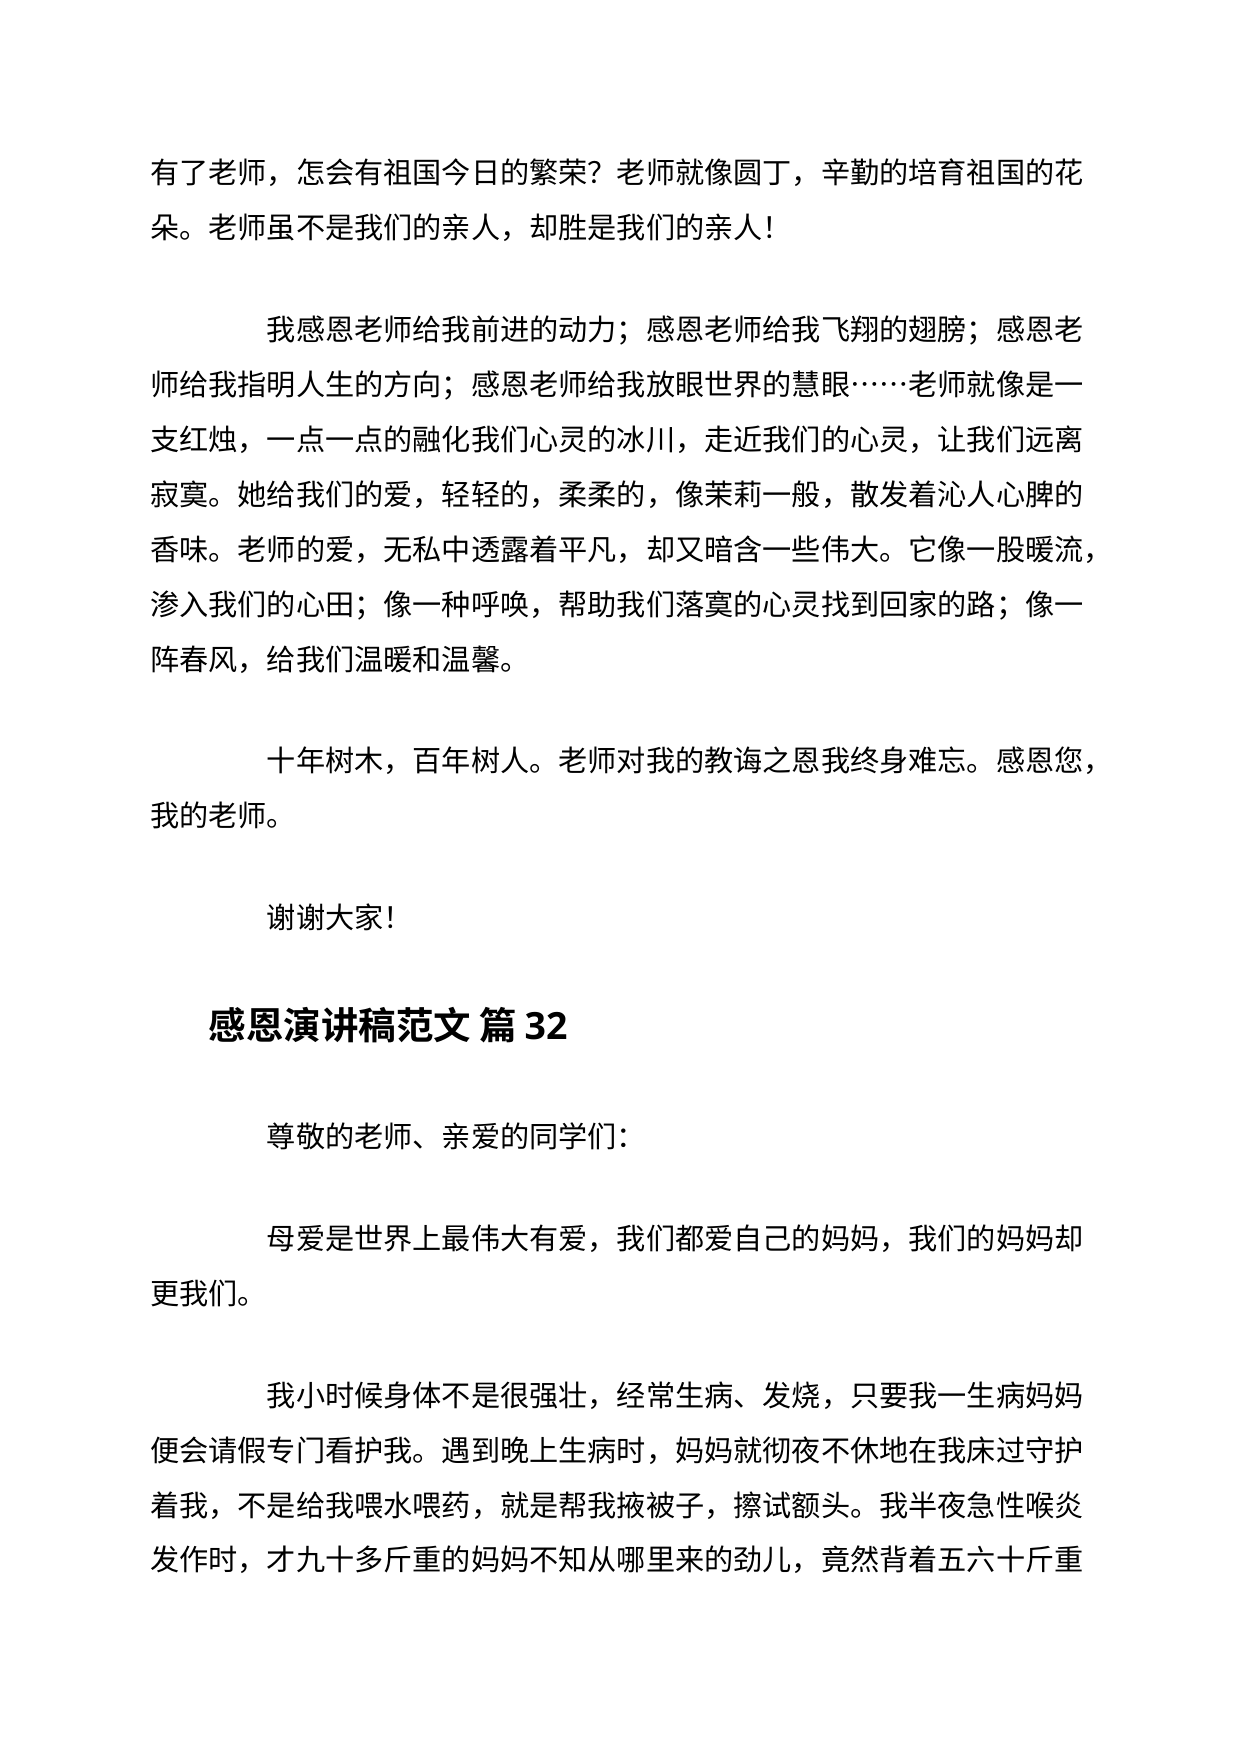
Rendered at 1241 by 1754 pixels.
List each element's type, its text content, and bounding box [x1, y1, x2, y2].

text 谢谢大家！ [150, 894, 1090, 937]
text 感恩演讲稿范文 篇32 [150, 996, 1090, 1051]
text 我感恩老师给我前进的动力；感恩老师给我飞翔的翅膀；感恩老师给我指明人生的方向；感恩老师给我放眼世界的慧眼……老师就像是一支红烛，一点一点的融化我们心灵的冰川，走近我们的心灵，让我们远离寂寞。她给我们的爱，轻轻的，柔柔的，像茉莉一般，散发着沁人心脾的香味。老师的爱，无私中透露着平凡，却又暗含一些伟大。它像一股暖流，渗入我们的心田；像一种呼唤，帮助我们落寞的心灵找到回家的路；像一阵春风，给我们温暖和温馨。 [150, 307, 1090, 678]
text 母爱是世界上最伟大有爱，我们都爱自己的妈妈，我们的妈妈却更我们。 [150, 1216, 1090, 1313]
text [150, 150, 1090, 247]
text 十年树木，百年树人。老师对我的教诲之恩我终身难忘。感恩您，我的老师。 [150, 738, 1090, 835]
text 尊敬的老师、亲爱的同学们： [150, 1114, 1090, 1156]
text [150, 1372, 1090, 1579]
